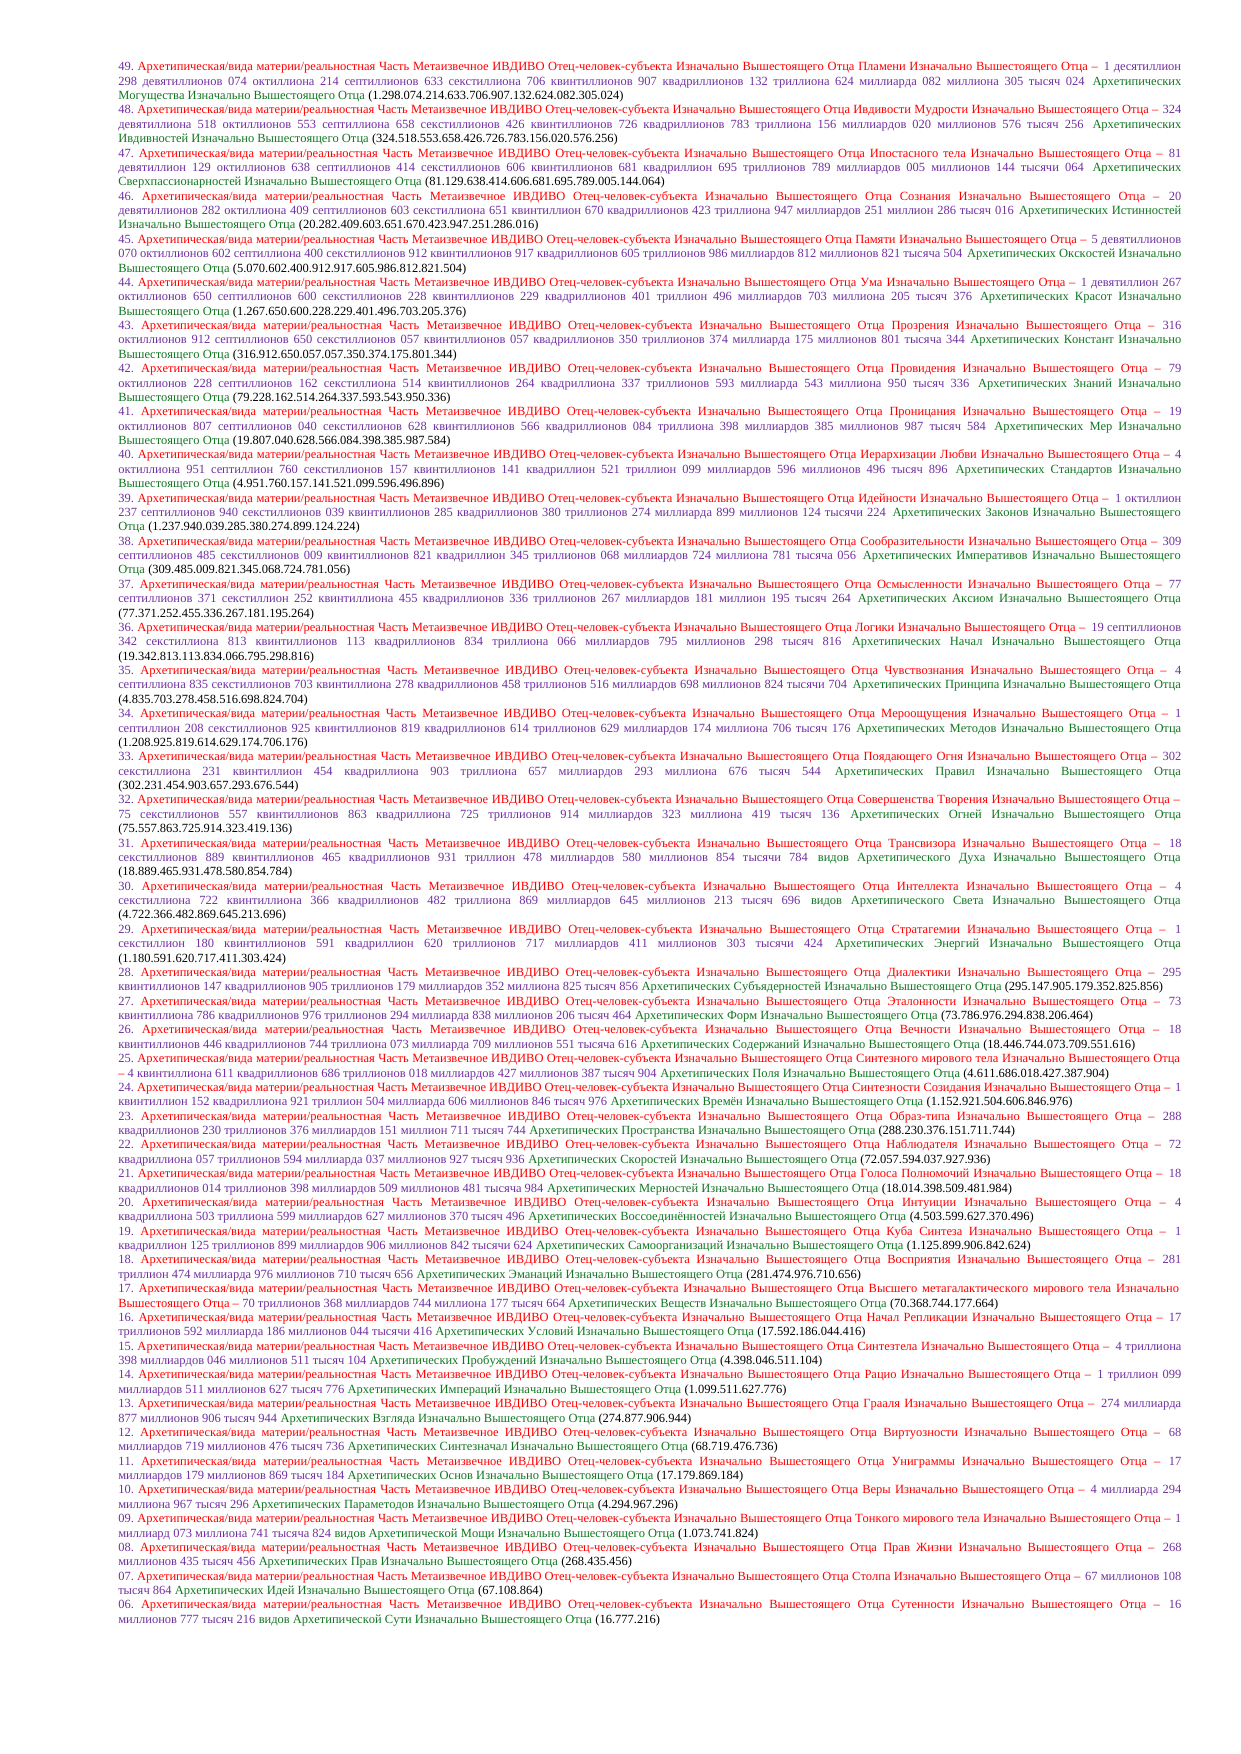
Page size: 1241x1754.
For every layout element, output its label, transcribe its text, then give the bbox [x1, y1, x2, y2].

text 13. Архетипическая/вида материи/реальностная Часть Метаизвечное ИВДИВО Отец-человек-субъекта Изначально Вышестоящего Отца Грааля Изначально Вышестоящего Отца – 274 миллиарда 877 миллионов 906 тысяч 944 Архетипических Взгляда Изначально Вышестоящего Отца (274.877.906.944) [118, 1396, 1181, 1425]
text 17. Архетипическая/вида материи/реальностная Часть Метаизвечное ИВДИВО Отец-человек-субъекта Изначально Вышестоящего Отца Высшего метагалактического мирового тела Изначально Вышестоящего Отца – 70 триллионов 368 миллиардов 744 миллиона 177 тысяч 664 Архетипических Веществ Изначально Вышестоящего Отца (70.368.744.177.664) [118, 1281, 1181, 1310]
text 46. Архетипическая/вида материи/реальностная Часть Метаизвечное ИВДИВО Отец-человек-субъекта Изначально Вышестоящего Отца Сознания Изначально Вышестоящего Отца – 20 девятиллионов 282 октиллиона 409 септиллионов 603 секстиллиона 651 квинтиллион 670 квадриллионов 423 триллиона 947 миллиардов 251 миллион 286 тысяч 016 Архетипических Истинностей Изначально Вышестоящего Отца (20.282.409.603.651.670.423.947.251.286.016) [118, 188, 1181, 232]
text 35. Архетипическая/вида материи/реальностная Часть Метаизвечное ИВДИВО Отец-человек-субъекта Изначально Вышестоящего Отца Чувствознания Изначально Вышестоящего Отца – 4 септиллиона 835 секстиллионов 703 квинтиллиона 278 квадриллионов 458 триллионов 516 миллиардов 698 миллионов 824 тысячи 704 Архетипических Принципа Изначально Вышестоящего Отца (4.835.703.278.458.516.698.824.704) [118, 663, 1181, 706]
text 06. Архетипическая/вида материи/реальностная Часть Метаизвечное ИВДИВО Отец-человек-субъекта Изначально Вышестоящего Отца Сутенности Изначально Вышестоящего Отца – 16 миллионов 777 тысяч 216 видов Архетипической Сути Изначально Вышестоящего Отца (16.777.216) [118, 1597, 1181, 1626]
text 36. Архетипическая/вида материи/реальностная Часть Метаизвечное ИВДИВО Отец-человек-субъекта Изначально Вышестоящего Отца Логики Изначально Вышестоящего Отца – 19 септиллионов 342 секстиллиона 813 квинтиллионов 113 квадриллионов 834 триллиона 066 миллиардов 795 миллионов 298 тысяч 816 Архетипических Начал Изначально Вышестоящего Отца (19.342.813.113.834.066.795.298.816) [118, 620, 1181, 663]
text 32. Архетипическая/вида материи/реальностная Часть Метаизвечное ИВДИВО Отец-человек-субъекта Изначально Вышестоящего Отца Совершенства Творения Изначально Вышестоящего Отца – 75 секстиллионов 557 квинтиллионов 863 квадриллиона 725 триллионов 914 миллиардов 323 миллиона 419 тысяч 136 Архетипических Огней Изначально Вышестоящего Отца (75.557.863.725.914.323.419.136) [118, 792, 1181, 835]
text 15. Архетипическая/вида материи/реальностная Часть Метаизвечное ИВДИВО Отец-человек-субъекта Изначально Вышестоящего Отца Синтезтела Изначально Вышестоящего Отца – 4 триллиона 398 миллиардов 046 миллионов 511 тысяч 104 Архетипических Пробуждений Изначально Вышестоящего Отца (4.398.046.511.104) [118, 1338, 1181, 1367]
text 31. Архетипическая/вида материи/реальностная Часть Метаизвечное ИВДИВО Отец-человек-субъекта Изначально Вышестоящего Отца Трансвизора Изначально Вышестоящего Отца – 18 секстиллионов 889 квинтиллионов 465 квадриллионов 931 триллион 478 миллиардов 580 миллионов 854 тысячи 784 видов Архетипического Духа Изначально Вышестоящего Отца (18.889.465.931.478.580.854.784) [118, 835, 1181, 878]
text 39. Архетипическая/вида материи/реальностная Часть Метаизвечное ИВДИВО Отец-человек-субъекта Изначально Вышестоящего Отца Идейности Изначально Вышестоящего Отца – 1 октиллион 237 септиллионов 940 секстиллионов 039 квинтиллионов 285 квадриллионов 380 триллионов 274 миллиарда 899 миллионов 124 тысячи 224 Архетипических Законов Изначально Вышестоящего Отца (1.237.940.039.285.380.274.899.124.224) [118, 490, 1181, 533]
text 43. Архетипическая/вида материи/реальностная Часть Метаизвечное ИВДИВО Отец-человек-субъекта Изначально Вышестоящего Отца Прозрения Изначально Вышестоящего Отца – 316 октиллионов 912 септиллионов 650 секстиллионов 057 квинтиллионов 057 квадриллионов 350 триллионов 374 миллиарда 175 миллионов 801 тысяча 344 Архетипических Констант Изначально Вышестоящего Отца (316.912.650.057.057.350.374.175.801.344) [118, 318, 1181, 361]
text 07. Архетипическая/вида материи/реальностная Часть Метаизвечное ИВДИВО Отец-человек-субъекта Изначально Вышестоящего Отца Столпа Изначально Вышестоящего Отца – 67 миллионов 108 тысяч 864 Архетипических Идей Изначально Вышестоящего Отца (67.108.864) [118, 1568, 1181, 1597]
text 37. Архетипическая/вида материи/реальностная Часть Метаизвечное ИВДИВО Отец-человек-субъекта Изначально Вышестоящего Отца Осмысленности Изначально Вышестоящего Отца – 77 септиллионов 371 секстиллион 252 квинтиллиона 455 квадриллионов 336 триллионов 267 миллиардов 181 миллион 195 тысяч 264 Архетипических Аксиом Изначально Вышестоящего Отца (77.371.252.455.336.267.181.195.264) [118, 577, 1181, 620]
text 40. Архетипическая/вида материи/реальностная Часть Метаизвечное ИВДИВО Отец-человек-субъекта Изначально Вышестоящего Отца Иерархизации Любви Изначально Вышестоящего Отца – 4 октиллиона 951 септиллион 760 секстиллионов 157 квинтиллионов 141 квадриллион 521 триллион 099 миллиардов 596 миллионов 496 тысяч 896 Архетипических Стандартов Изначально Вышестоящего Отца (4.951.760.157.141.521.099.596.496.896) [118, 447, 1181, 490]
text 42. Архетипическая/вида материи/реальностная Часть Метаизвечное ИВДИВО Отец-человек-субъекта Изначально Вышестоящего Отца Провидения Изначально Вышестоящего Отца – 79 октиллионов 228 септиллионов 162 секстиллиона 514 квинтиллионов 264 квадриллиона 337 триллионов 593 миллиарда 543 миллиона 950 тысяч 336 Архетипических Знаний Изначально Вышестоящего Отца (79.228.162.514.264.337.593.543.950.336) [118, 361, 1181, 404]
text 27. Архетипическая/вида материи/реальностная Часть Метаизвечное ИВДИВО Отец-человек-субъекта Изначально Вышестоящего Отца Эталонности Изначально Вышестоящего Отца – 73 квинтиллиона 786 квадриллионов 976 триллионов 294 миллиарда 838 миллионов 206 тысяч 464 Архетипических Форм Изначально Вышестоящего Отца (73.786.976.294.838.206.464) [118, 993, 1181, 1022]
text 10. Архетипическая/вида материи/реальностная Часть Метаизвечное ИВДИВО Отец-человек-субъекта Изначально Вышестоящего Отца Веры Изначально Вышестоящего Отца – 4 миллиарда 294 миллиона 967 тысяч 296 Архетипических Параметодов Изначально Вышестоящего Отца (4.294.967.296) [118, 1482, 1181, 1511]
text 26. Архетипическая/вида материи/реальностная Часть Метаизвечное ИВДИВО Отец-человек-субъекта Изначально Вышестоящего Отца Вечности Изначально Вышестоящего Отца – 18 квинтиллионов 446 квадриллионов 744 триллиона 073 миллиарда 709 миллионов 551 тысяча 616 Архетипических Содержаний Изначально Вышестоящего Отца (18.446.744.073.709.551.616) [118, 1022, 1181, 1051]
text 47. Архетипическая/вида материи/реальностная Часть Метаизвечное ИВДИВО Отец-человек-субъекта Изначально Вышестоящего Отца Ипостасного тела Изначально Вышестоящего Отца – 81 девятиллион 129 октиллионов 638 септиллионов 414 секстиллионов 606 квинтиллионов 681 квадриллион 695 триллионов 789 миллиардов 005 миллионов 144 тысячи 064 Архетипических Сверхпассионарностей Изначально Вышестоящего Отца (81.129.638.414.606.681.695.789.005.144.064) [118, 145, 1181, 188]
text 14. Архетипическая/вида материи/реальностная Часть Метаизвечное ИВДИВО Отец-человек-субъекта Изначально Вышестоящего Отца Рацио Изначально Вышестоящего Отца – 1 триллион 099 миллиардов 511 миллионов 627 тысяч 776 Архетипических Импераций Изначально Вышестоящего Отца (1.099.511.627.776) [118, 1367, 1181, 1396]
text 41. Архетипическая/вида материи/реальностная Часть Метаизвечное ИВДИВО Отец-человек-субъекта Изначально Вышестоящего Отца Проницания Изначально Вышестоящего Отца – 19 октиллионов 807 септиллионов 040 секстиллионов 628 квинтиллионов 566 квадриллионов 084 триллиона 398 миллиардов 385 миллионов 987 тысяч 584 Архетипических Мер Изначально Вышестоящего Отца (19.807.040.628.566.084.398.385.987.584) [118, 404, 1181, 447]
text 08. Архетипическая/вида материи/реальностная Часть Метаизвечное ИВДИВО Отец-человек-субъекта Изначально Вышестоящего Отца Прав Жизни Изначально Вышестоящего Отца – 268 миллионов 435 тысяч 456 Архетипических Прав Изначально Вышестоящего Отца (268.435.456) [118, 1540, 1181, 1568]
text 45. Архетипическая/вида материи/реальностная Часть Метаизвечное ИВДИВО Отец-человек-субъекта Изначально Вышестоящего Отца Памяти Изначально Вышестоящего Отца – 5 девятиллионов 070 октиллионов 602 септиллиона 400 секстиллионов 912 квинтиллионов 917 квадриллионов 605 триллионов 986 миллиардов 812 миллионов 821 тысяча 504 Архетипических Окскостей Изначально Вышестоящего Отца (5.070.602.400.912.917.605.986.812.821.504) [118, 232, 1181, 275]
text 21. Архетипическая/вида материи/реальностная Часть Метаизвечное ИВДИВО Отец-человек-субъекта Изначально Вышестоящего Отца Голоса Полномочий Изначально Вышестоящего Отца – 18 квадриллионов 014 триллионов 398 миллиардов 509 миллионов 481 тысяча 984 Архетипических Мерностей Изначально Вышестоящего Отца (18.014.398.509.481.984) [118, 1166, 1181, 1195]
text 30. Архетипическая/вида материи/реальностная Часть Метаизвечное ИВДИВО Отец-человек-субъекта Изначально Вышестоящего Отца Интеллекта Изначально Вышестоящего Отца – 4 секстиллиона 722 квинтиллиона 366 квадриллионов 482 триллиона 869 миллиардов 645 миллионов 213 тысяч 696 видов Архетипического Света Изначально Вышестоящего Отца (4.722.366.482.869.645.213.696) [118, 878, 1181, 922]
text 28. Архетипическая/вида материи/реальностная Часть Метаизвечное ИВДИВО Отец-человек-субъекта Изначально Вышестоящего Отца Диалектики Изначально Вышестоящего Отца – 295 квинтиллионов 147 квадриллионов 905 триллионов 179 миллиардов 352 миллиона 825 тысяч 856 Архетипических Субъядерностей Изначально Вышестоящего Отца (295.147.905.179.352.825.856) [118, 965, 1181, 993]
text 25. Архетипическая/вида материи/реальностная Часть Метаизвечное ИВДИВО Отец-человек-субъекта Изначально Вышестоящего Отца Синтезного мирового тела Изначально Вышестоящего Отца – 4 квинтиллиона 611 квадриллионов 686 триллионов 018 миллиардов 427 миллионов 387 тысяч 904 Архетипических Поля Изначально Вышестоящего Отца (4.611.686.018.427.387.904) [118, 1051, 1181, 1080]
text 48. Архетипическая/вида материи/реальностная Часть Метаизвечное ИВДИВО Отец-человек-субъекта Изначально Вышестоящего Отца Ивдивости Мудрости Изначально Вышестоящего Отца – 324 девятиллиона 518 октиллионов 553 септиллиона 658 секстиллионов 426 квинтиллионов 726 квадриллионов 783 триллиона 156 миллиардов 020 миллионов 576 тысяч 256 Архетипических Ивдивностей Изначально Вышестоящего Отца (324.518.553.658.426.726.783.156.020.576.256) [118, 102, 1181, 145]
text 18. Архетипическая/вида материи/реальностная Часть Метаизвечное ИВДИВО Отец-человек-субъекта Изначально Вышестоящего Отца Восприятия Изначально Вышестоящего Отца – 281 триллион 474 миллиарда 976 миллионов 710 тысяч 656 Архетипических Эманаций Изначально Вышестоящего Отца (281.474.976.710.656) [118, 1252, 1181, 1281]
text 34. Архетипическая/вида материи/реальностная Часть Метаизвечное ИВДИВО Отец-человек-субъекта Изначально Вышестоящего Отца Мероощущения Изначально Вышестоящего Отца – 1 септиллион 208 секстиллионов 925 квинтиллионов 819 квадриллионов 614 триллионов 629 миллиардов 174 миллиона 706 тысяч 176 Архетипических Методов Изначально Вышестоящего Отца (1.208.925.819.614.629.174.706.176) [118, 706, 1181, 749]
text 44. Архетипическая/вида материи/реальностная Часть Метаизвечное ИВДИВО Отец-человек-субъекта Изначально Вышестоящего Отца Ума Изначально Вышестоящего Отца – 1 девятиллион 267 октиллионов 650 септиллионов 600 секстиллионов 228 квинтиллионов 229 квадриллионов 401 триллион 496 миллиардов 703 миллиона 205 тысяч 376 Архетипических Красот Изначально Вышестоящего Отца (1.267.650.600.228.229.401.496.703.205.376) [118, 275, 1181, 318]
text 38. Архетипическая/вида материи/реальностная Часть Метаизвечное ИВДИВО Отец-человек-субъекта Изначально Вышестоящего Отца Сообразительности Изначально Вышестоящего Отца – 309 септиллионов 485 секстиллионов 009 квинтиллионов 821 квадриллион 345 триллионов 068 миллиардов 724 миллиона 781 тысяча 056 Архетипических Императивов Изначально Вышестоящего Отца (309.485.009.821.345.068.724.781.056) [118, 533, 1181, 577]
text 23. Архетипическая/вида материи/реальностная Часть Метаизвечное ИВДИВО Отец-человек-субъекта Изначально Вышестоящего Отца Образ-типа Изначально Вышестоящего Отца – 288 квадриллионов 230 триллионов 376 миллиардов 151 миллион 711 тысяч 744 Архетипических Пространства Изначально Вышестоящего Отца (288.230.376.151.711.744) [118, 1108, 1181, 1137]
text 22. Архетипическая/вида материи/реальностная Часть Метаизвечное ИВДИВО Отец-человек-субъекта Изначально Вышестоящего Отца Наблюдателя Изначально Вышестоящего Отца – 72 квадриллиона 057 триллионов 594 миллиарда 037 миллионов 927 тысяч 936 Архетипических Скоростей Изначально Вышестоящего Отца (72.057.594.037.927.936) [118, 1137, 1181, 1166]
text 33. Архетипическая/вида материи/реальностная Часть Метаизвечное ИВДИВО Отец-человек-субъекта Изначально Вышестоящего Отца Поядающего Огня Изначально Вышестоящего Отца – 302 секстиллиона 231 квинтиллион 454 квадриллиона 903 триллиона 657 миллиардов 293 миллиона 676 тысяч 544 Архетипических Правил Изначально Вышестоящего Отца (302.231.454.903.657.293.676.544) [118, 749, 1181, 792]
text 11. Архетипическая/вида материи/реальностная Часть Метаизвечное ИВДИВО Отец-человек-субъекта Изначально Вышестоящего Отца Униграммы Изначально Вышестоящего Отца – 17 миллиардов 179 миллионов 869 тысяч 184 Архетипических Основ Изначально Вышестоящего Отца (17.179.869.184) [118, 1453, 1181, 1482]
text 12. Архетипическая/вида материи/реальностная Часть Метаизвечное ИВДИВО Отец-человек-субъекта Изначально Вышестоящего Отца Виртуозности Изначально Вышестоящего Отца – 68 миллиардов 719 миллионов 476 тысяч 736 Архетипических Синтезначал Изначально Вышестоящего Отца (68.719.476.736) [118, 1425, 1181, 1453]
text 20. Архетипическая/вида материи/реальностная Часть Метаизвечное ИВДИВО Отец-человек-субъекта Изначально Вышестоящего Отца Интуиции Изначально Вышестоящего Отца – 4 квадриллиона 503 триллиона 599 миллиардов 627 миллионов 370 тысяч 496 Архетипических Воссоединённостей Изначально Вышестоящего Отца (4.503.599.627.370.496) [118, 1195, 1181, 1223]
text 24. Архетипическая/вида материи/реальностная Часть Метаизвечное ИВДИВО Отец-человек-субъекта Изначально Вышестоящего Отца Синтезности Созидания Изначально Вышестоящего Отца – 1 квинтиллион 152 квадриллиона 921 триллион 504 миллиарда 606 миллионов 846 тысяч 976 Архетипических Времён Изначально Вышестоящего Отца (1.152.921.504.606.846.976) [118, 1080, 1181, 1108]
text 09. Архетипическая/вида материи/реальностная Часть Метаизвечное ИВДИВО Отец-человек-субъекта Изначально Вышестоящего Отца Тонкого мирового тела Изначально Вышестоящего Отца – 1 миллиард 073 миллиона 741 тысяча 824 видов Архетипической Мощи Изначально Вышестоящего Отца (1.073.741.824) [118, 1511, 1181, 1540]
text 19. Архетипическая/вида материи/реальностная Часть Метаизвечное ИВДИВО Отец-человек-субъекта Изначально Вышестоящего Отца Куба Синтеза Изначально Вышестоящего Отца – 1 квадриллион 125 триллионов 899 миллиардов 906 миллионов 842 тысячи 624 Архетипических Самоорганизаций Изначально Вышестоящего Отца (1.125.899.906.842.624) [118, 1223, 1181, 1252]
text 49. Архетипическая/вида материи/реальностная Часть Метаизвечное ИВДИВО Отец-человек-субъекта Изначально Вышестоящего Отца Пламени Изначально Вышестоящего Отца – 1 десятиллион 298 девятиллионов 074 октиллиона 214 септиллионов 633 секстиллиона 706 квинтиллионов 907 квадриллионов 132 триллиона 624 миллиарда 082 миллиона 305 тысяч 024 Архетипических Могущества Изначально Вышестоящего Отца (1.298.074.214.633.706.907.132.624.082.305.024) [118, 59, 1181, 102]
text 29. Архетипическая/вида материи/реальностная Часть Метаизвечное ИВДИВО Отец-человек-субъекта Изначально Вышестоящего Отца Стратагемии Изначально Вышестоящего Отца – 1 секстиллион 180 квинтиллионов 591 квадриллион 620 триллионов 717 миллиардов 411 миллионов 303 тысячи 424 Архетипических Энергий Изначально Вышестоящего Отца (1.180.591.620.717.411.303.424) [118, 922, 1181, 965]
text 16. Архетипическая/вида материи/реальностная Часть Метаизвечное ИВДИВО Отец-человек-субъекта Изначально Вышестоящего Отца Начал Репликации Изначально Вышестоящего Отца – 17 триллионов 592 миллиарда 186 миллионов 044 тысячи 416 Архетипических Условий Изначально Вышестоящего Отца (17.592.186.044.416) [118, 1310, 1181, 1338]
